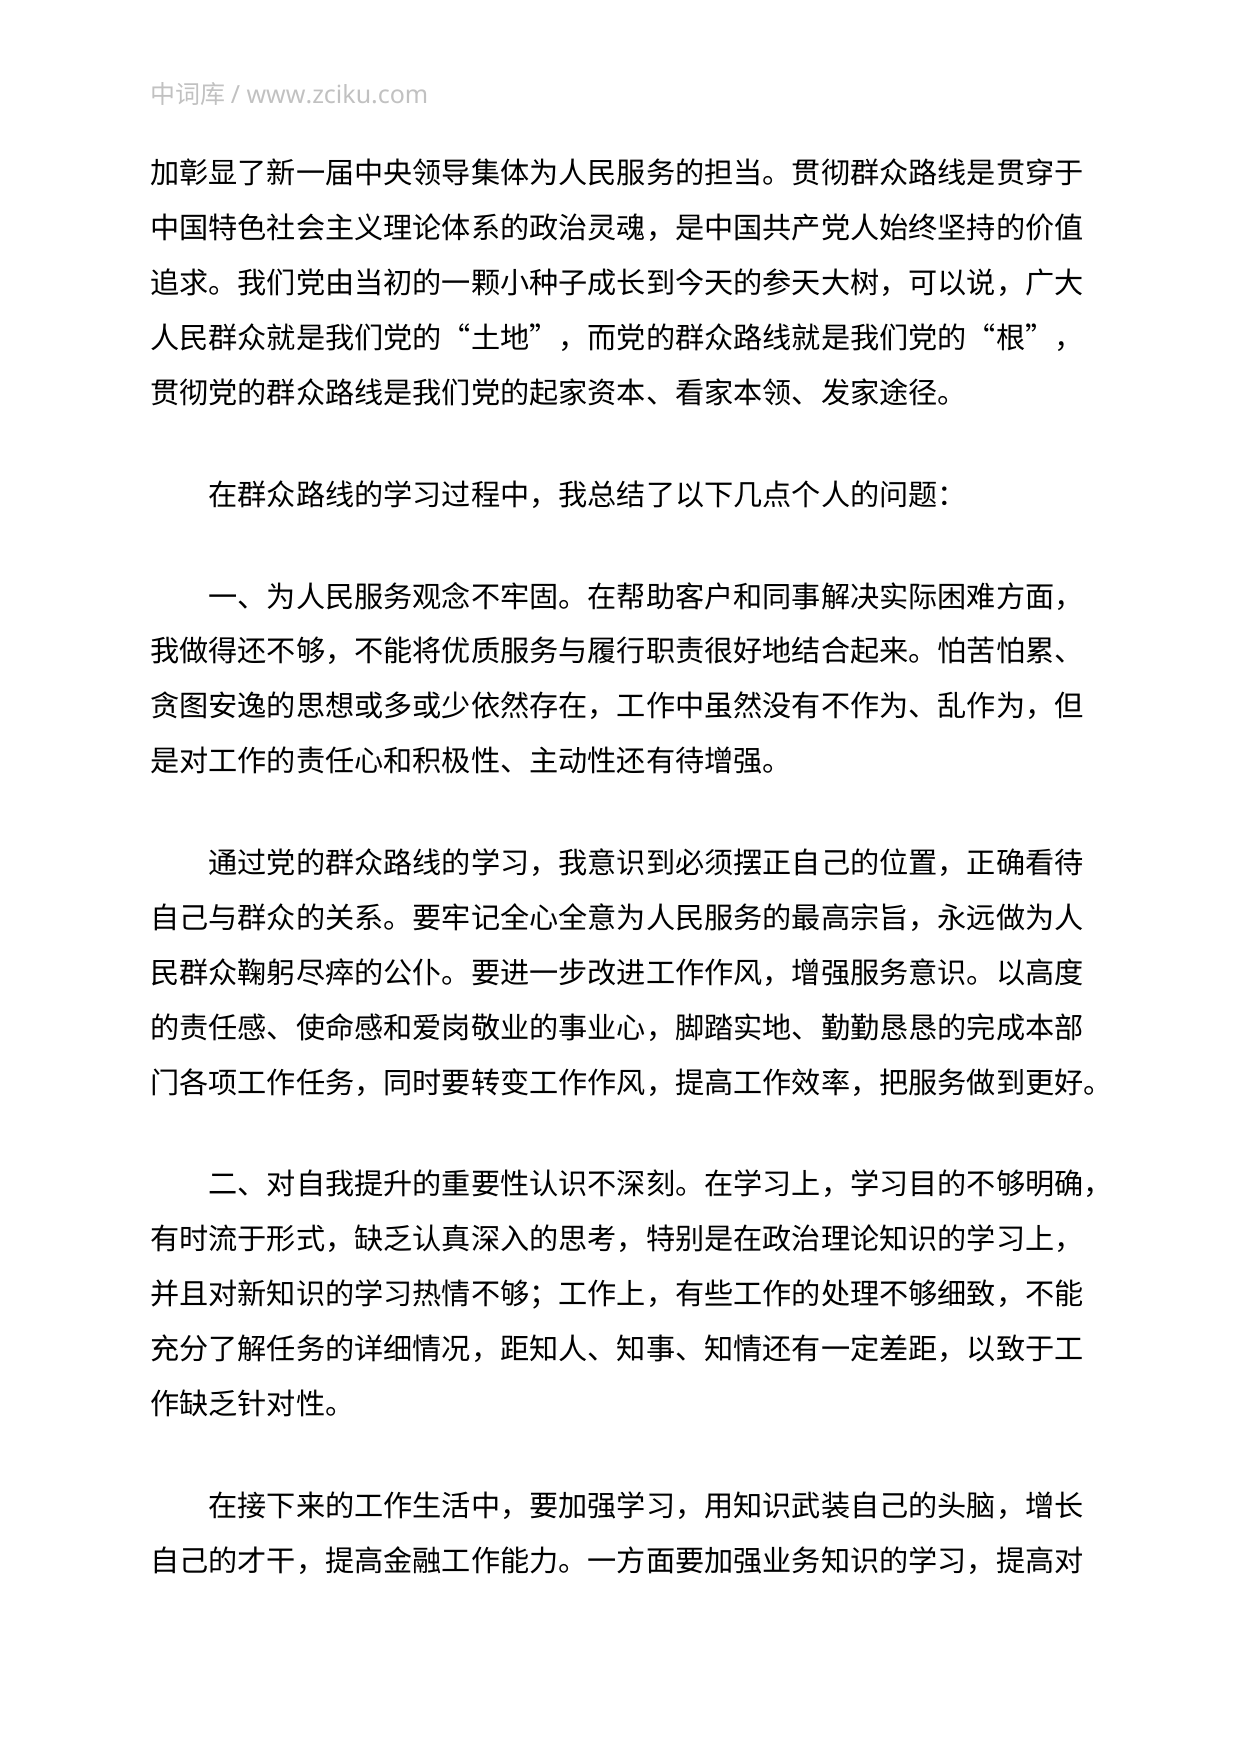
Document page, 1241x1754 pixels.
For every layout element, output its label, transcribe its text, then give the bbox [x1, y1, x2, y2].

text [150, 150, 1090, 412]
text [150, 1482, 1090, 1579]
text 在群众路线的学习过程中，我总结了以下几点个人的问题： [150, 471, 1090, 514]
text 二、对自我提升的重要性认识不深刻。在学习上，学习目的不够明确，有时流于形式，缺乏认真深入的思考，特别是在政治理论知识的学习上，并且对新知识的学习热情不够；工作上，有些工作的处理不够细致，不能充分了解任务的详细情况，距知人、知事、知情还有一定差距，以致于工作缺乏针对性。 [150, 1161, 1090, 1423]
text 一、为人民服务观念不牢固。在帮助客户和同事解决实际困难方面，我做得还不够，不能将优质服务与履行职责很好地结合起来。怕苦怕累、贪图安逸的思想或多或少依然存在，工作中虽然没有不作为、乱作为，但是对工作的责任心和积极性、主动性还有待增强。 [150, 573, 1090, 780]
text 通过党的群众路线的学习，我意识到必须摆正自己的位置，正确看待自己与群众的关系。要牢记全心全意为人民服务的最高宗旨，永远做为人民群众鞠躬尽瘁的公仆。要进一步改进工作作风，增强服务意识。以高度的责任感、使命感和爱岗敬业的事业心，脚踏实地、勤勤恳恳的完成本部门各项工作任务，同时要转变工作作风，提高工作效率，把服务做到更好。 [150, 839, 1090, 1101]
